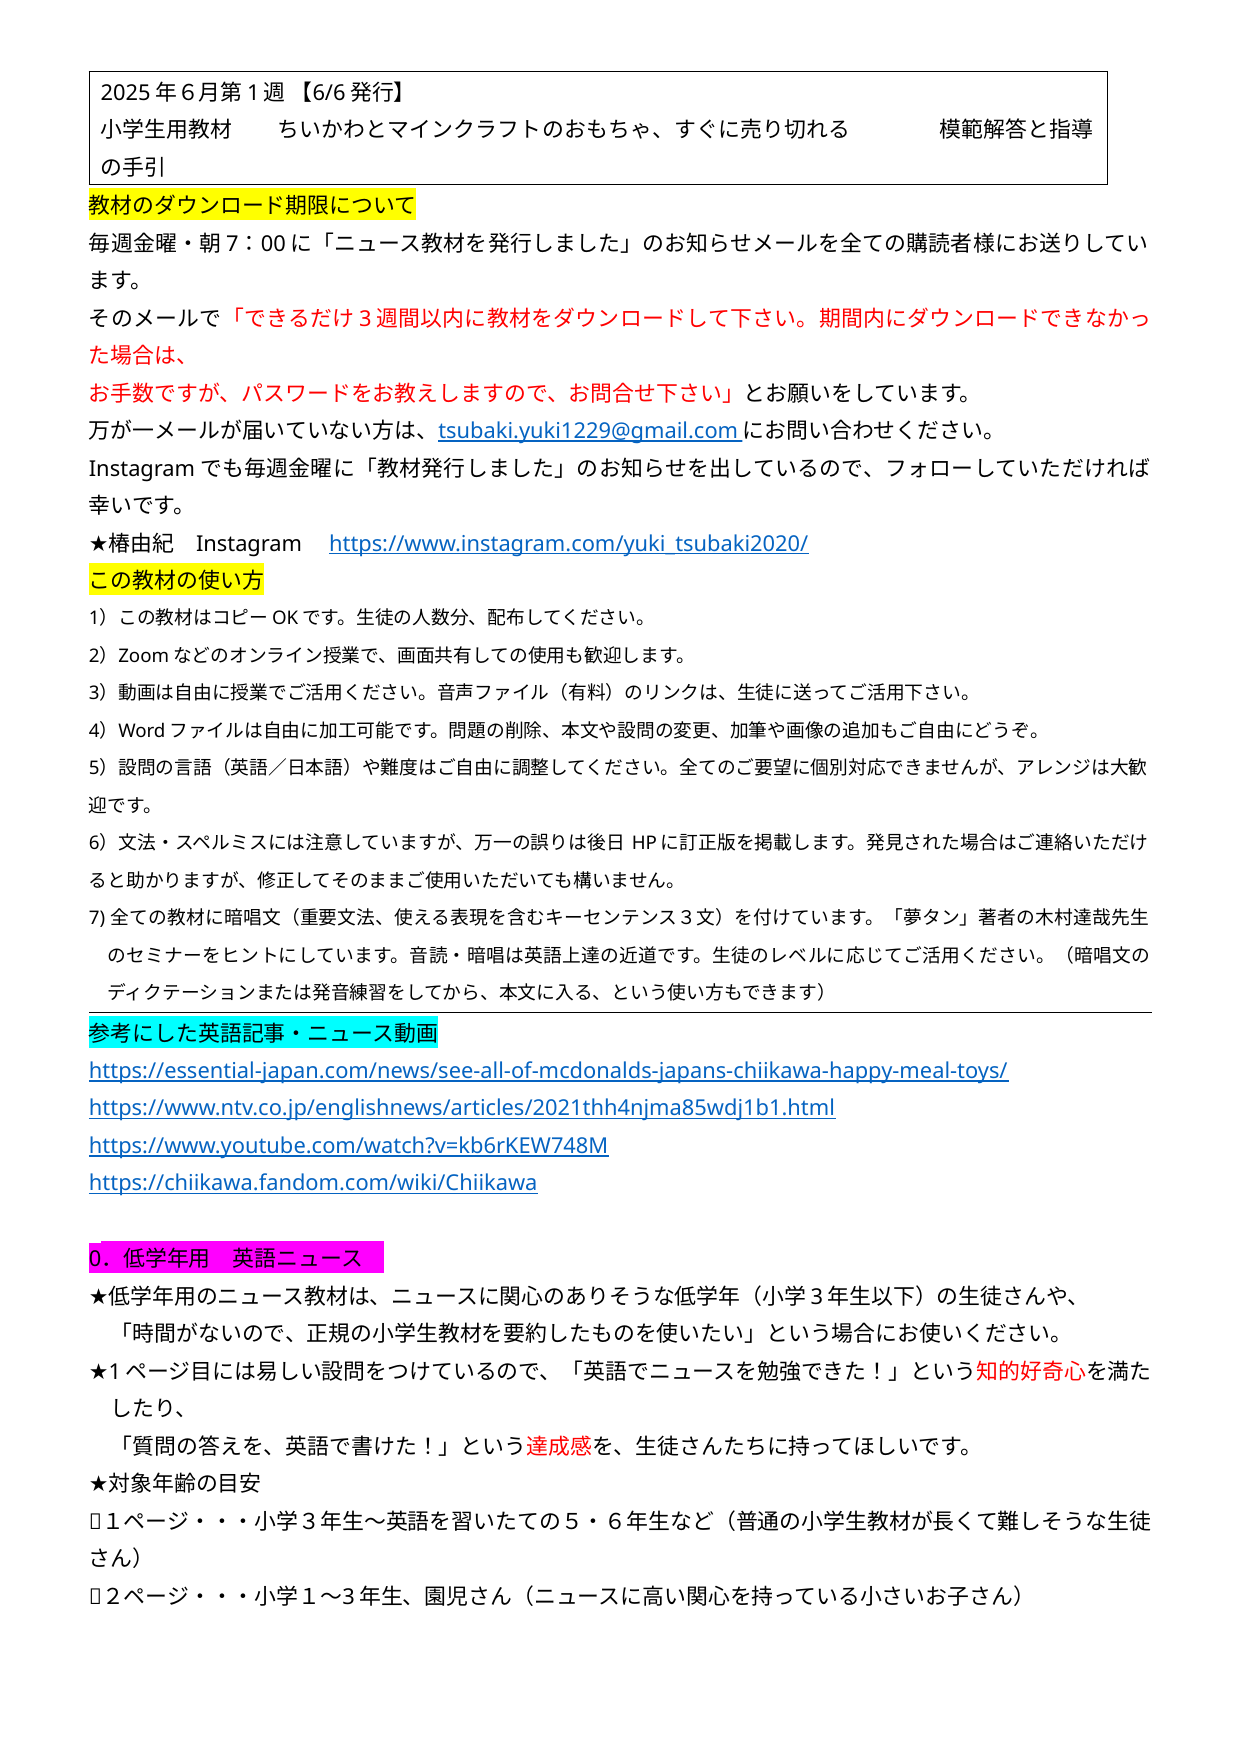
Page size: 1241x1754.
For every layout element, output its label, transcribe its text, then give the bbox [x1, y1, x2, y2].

text ★1ページ目には易しい設問をつけているので、「英語でニュースを勉強できた！」という知的好奇心を満たしたり、 [89, 1351, 1152, 1426]
text 1）この教材はコピーOKです。生徒の人数分、配布してください。 [89, 598, 1152, 635]
text 「質問の答えを、英語で書けた！」という達成感を、生徒さんたちに持ってほしいです。 [111, 1426, 1152, 1463]
text 6）文法・スペルミスには注意していますが、万一の誤りは後日HPに訂正版を掲載します。発見された場合はご連絡いただけると助かりますが、修正してそのままご使用いただいても構いません。 [89, 823, 1152, 898]
text 4）Wordファイルは自由に加工可能です。問題の削除、本文や設問の変更、加筆や画像の追加もご自由にどうぞ。 [89, 710, 1152, 748]
text https://essential-japan.com/news/see-all-of-mcdonalds-japans-chiikawa-happy-meal-toys/ [89, 1051, 1152, 1088]
text 毎週金曜・朝7：00に「ニュース教材を発行しました」のお知らせメールを全ての購読者様にお送りしています。 そのメールで「できるだけ3週間以内に教材をダウンロードして下さい。期間内にダウンロードできなかった場合は、 [89, 223, 1152, 373]
text お手数ですが、パスワードをお教えしますので、お問合せ下さい」とお願いをしています。 [89, 373, 1152, 410]
text Instagramでも毎週金曜に「教材発行しました」のお知らせを出しているので、フォローしていただければ幸いです。 [89, 448, 1152, 523]
table_header 2025年６月第1週 【6/6発行】 小学生用教材 ちいかわとマインクラフトのおもちゃ、すぐに売り切れる 模範解答と指導の手引 [90, 72, 1107, 184]
text この教材の使い方 [89, 560, 1152, 598]
text 「時間がないので、正規の小学生教材を要約したものを使いたい」という場合にお使いください。 [89, 1313, 1152, 1351]
text 🔴２ページ・・・小学１～3年生、園児さん（ニュースに高い関心を持っている小さいお子さん） [89, 1576, 1152, 1613]
text https://www.ntv.co.jp/englishnews/articles/2021thh4njma85wdj1b1.html [89, 1088, 1152, 1126]
text ★対象年齢の目安 [89, 1463, 1152, 1501]
text 2）Zoomなどのオンライン授業で、画面共有しての使用も歓迎します。 [89, 635, 1152, 673]
text 0．低学年用 英語ニュース [89, 1238, 1152, 1276]
text ★低学年用のニュース教材は、ニュースに関心のありそうな低学年（小学3年生以下）の生徒さんや、 [89, 1276, 1152, 1313]
text 万が一メールが届いていない方は、tsubaki.yuki1229@gmail.comにお問い合わせください。 [89, 410, 1152, 448]
text 教材のダウンロード期限について [89, 185, 1152, 223]
text 5）設問の言語（英語／日本語）や難度はご自由に調整してください。全てのご要望に個別対応できませんが、アレンジは大歓迎です。 [89, 748, 1152, 823]
text 3）動画は自由に授業でご活用ください。音声ファイル（有料）のリンクは、生徒に送ってご活用下さい。 [89, 673, 1152, 710]
text 🔴１ページ・・・小学３年生～英語を習いたての５・６年生など（普通の小学生教材が長くて難しそうな生徒さん） [89, 1501, 1152, 1576]
text https://chiikawa.fandom.com/wiki/Chiikawa [89, 1163, 1152, 1201]
text https://www.youtube.com/watch?v=kb6rKEW748M [89, 1126, 1152, 1163]
text 参考にした英語記事・ニュース動画 [89, 1013, 1152, 1051]
text 7) 全ての教材に暗唱文（重要文法、使える表現を含むキーセンテンス３文）を付けています。「夢タン」著者の木村達哉先生のセミナーをヒントにしています。音読・暗唱は英語上達の近道です。生徒のレベルに応じてご活用ください。（暗唱文のディクテーションまたは発音練習をしてから、本文に入る、という使い方もできます） [89, 898, 1152, 1012]
text ★椿由紀 Instagram https://www.instagram.com/yuki_tsubaki2020/ [89, 523, 1152, 560]
